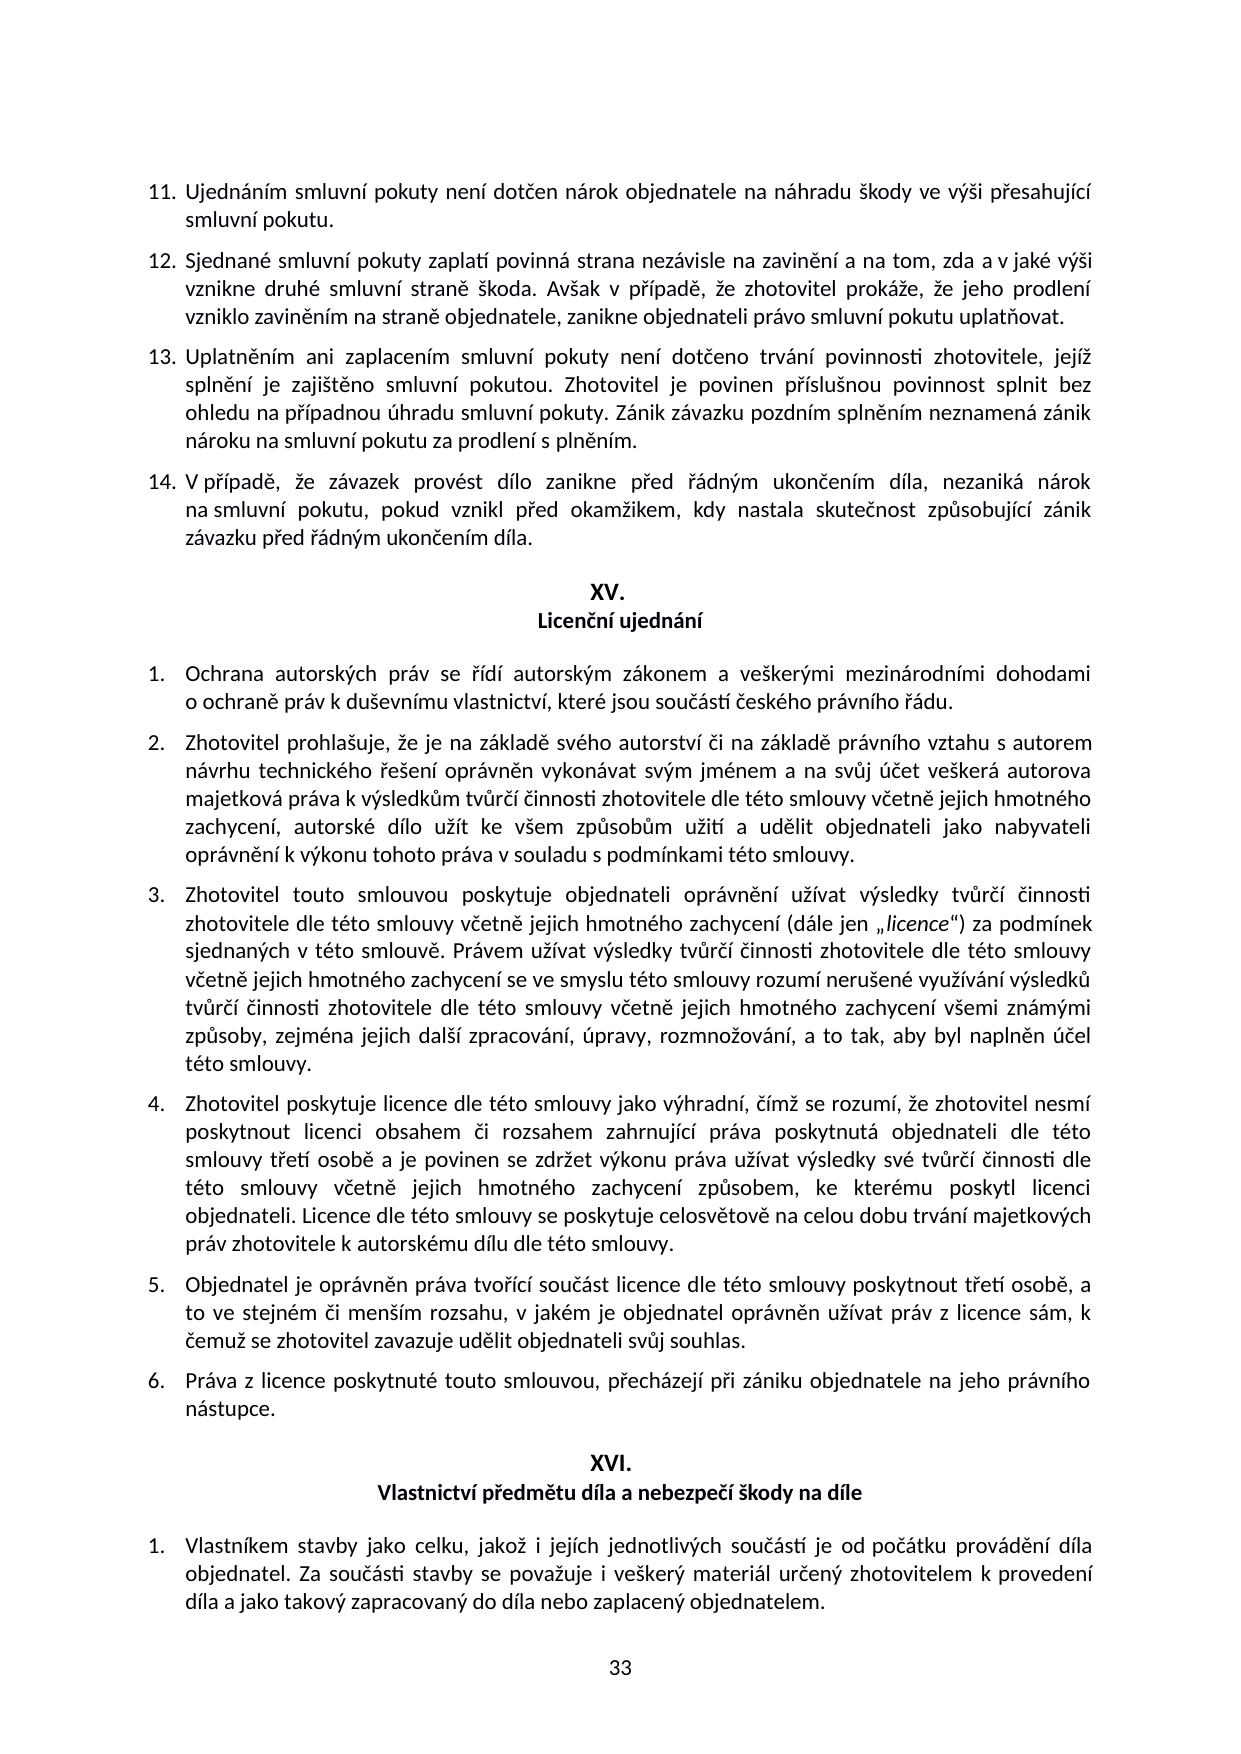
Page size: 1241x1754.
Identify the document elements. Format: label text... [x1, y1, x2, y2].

list Ujednáním smluvní pokuty není dotčen nárok objednatele na náhradu škody ve výši přesahující smluvní pokutu. [148, 177, 1093, 233]
list Zhotovitel touto smlouvou poskytuje objednateli oprávnění užívat výsledky tvůrčí činnosti zhotovitele dle této smlouvy včetně jejich hmotného zachycení (dále jen „licence“) za podmínek sjednaných v této smlouvě. Právem užívat výsledky tvůrčí činnosti zhotovitele dle této smlouvy včetně jejich hmotného zachycení se ve smyslu této smlouvy rozumí nerušené využívání výsledků tvůrčí činnosti zhotovitele dle této smlouvy včetně jejich hmotného zachycení všemi známými způsoby, zejména jejich další zpracování, úpravy, rozmnožování, a to tak, aby byl naplněn účel této smlouvy. [148, 881, 1093, 1077]
list Uplatněním ani zaplacením smluvní pokuty není dotčeno trvání povinnosti zhotovitele, jejíž splnění je zajištěno smluvní pokutou. Zhotovitel je povinen příslušnou povinnost splnit bez ohledu na případnou úhradu smluvní pokuty. Zánik závazku pozdním splněním neznamená zánik nároku na smluvní pokutu za prodlení s plněním. [148, 342, 1093, 454]
list Sjednané smluvní pokuty zaplatí povinná strana nezávisle na zavinění a na tom, zda a v jaké výši vznikne druhé smluvní straně škoda. Avšak v případě, že zhotovitel prokáže, že jeho prodlení vzniklo zaviněním na straně objednatele, zanikne objednateli právo smluvní pokutu uplatňovat. [148, 246, 1093, 330]
list V případě, že závazek provést dílo zanikne před řádným ukončením díla, nezaniká nárok na smluvní pokutu, pokud vznikl před okamžikem, kdy nastala skutečnost způsobující zánik závazku před řádným ukončením díla. [148, 467, 1093, 551]
list Práva z licence poskytnuté touto smlouvou, přecházejí při zániku objednatele na jeho právního nástupce. [148, 1366, 1093, 1422]
list Objednatel je oprávněn práva tvořící součást licence dle této smlouvy poskytnout třetí osobě, a to ve stejném či menším rozsahu, v jakém je objednatel oprávněn užívat práv z licence sám, k čemuž se zhotovitel zavazuje udělit objednateli svůj souhlas. [148, 1270, 1093, 1354]
text Vlastnictví předmětu díla a nebezpečí škody na díle [148, 1478, 1093, 1506]
list Vlastníkem stavby jako celku, jakož i jejích jednotlivých součástí je od počátku provádění díla objednatel. Za součásti stavby se považuje i veškerý materiál určený zhotovitelem k provedení díla a jako takový zapracovaný do díla nebo zaplacený objednatelem. [148, 1531, 1093, 1615]
list XVI. [517, 1447, 1093, 1478]
list Zhotovitel prohlašuje, že je na základě svého autorství či na základě právního vztahu s autorem návrhu technického řešení oprávněn vykonávat svým jménem a na svůj účet veškerá autorova majetková práva k výsledkům tvůrčí činnosti zhotovitele dle této smlouvy včetně jejich hmotného zachycení, autorské dílo užít ke všem způsobům užití a udělit objednateli jako nabyvateli oprávnění k výkonu tohoto práva v souladu s podmínkami této smlouvy. [148, 728, 1093, 868]
list XV. [554, 576, 1093, 606]
list Zhotovitel poskytuje licence dle této smlouvy jako výhradní, čímž se rozumí, že zhotovitel nesmí poskytnout licenci obsahem či rozsahem zahrnující práva poskytnutá objednateli dle této smlouvy třetí osobě a je povinen se zdržet výkonu práva užívat výsledky své tvůrčí činnosti dle této smlouvy včetně jejich hmotného zachycení způsobem, ke kterému poskytl licenci objednateli. Licence dle této smlouvy se poskytuje celosvětově na celou dobu trvání majetkových práv zhotovitele k autorskému dílu dle této smlouvy. [148, 1089, 1093, 1257]
text Licenční ujednání [148, 606, 1093, 634]
list Ochrana autorských práv se řídí autorským zákonem a veškerými mezinárodními dohodami o ochraně práv k duševnímu vlastnictví, které jsou součástí českého právního řádu. [148, 659, 1093, 716]
